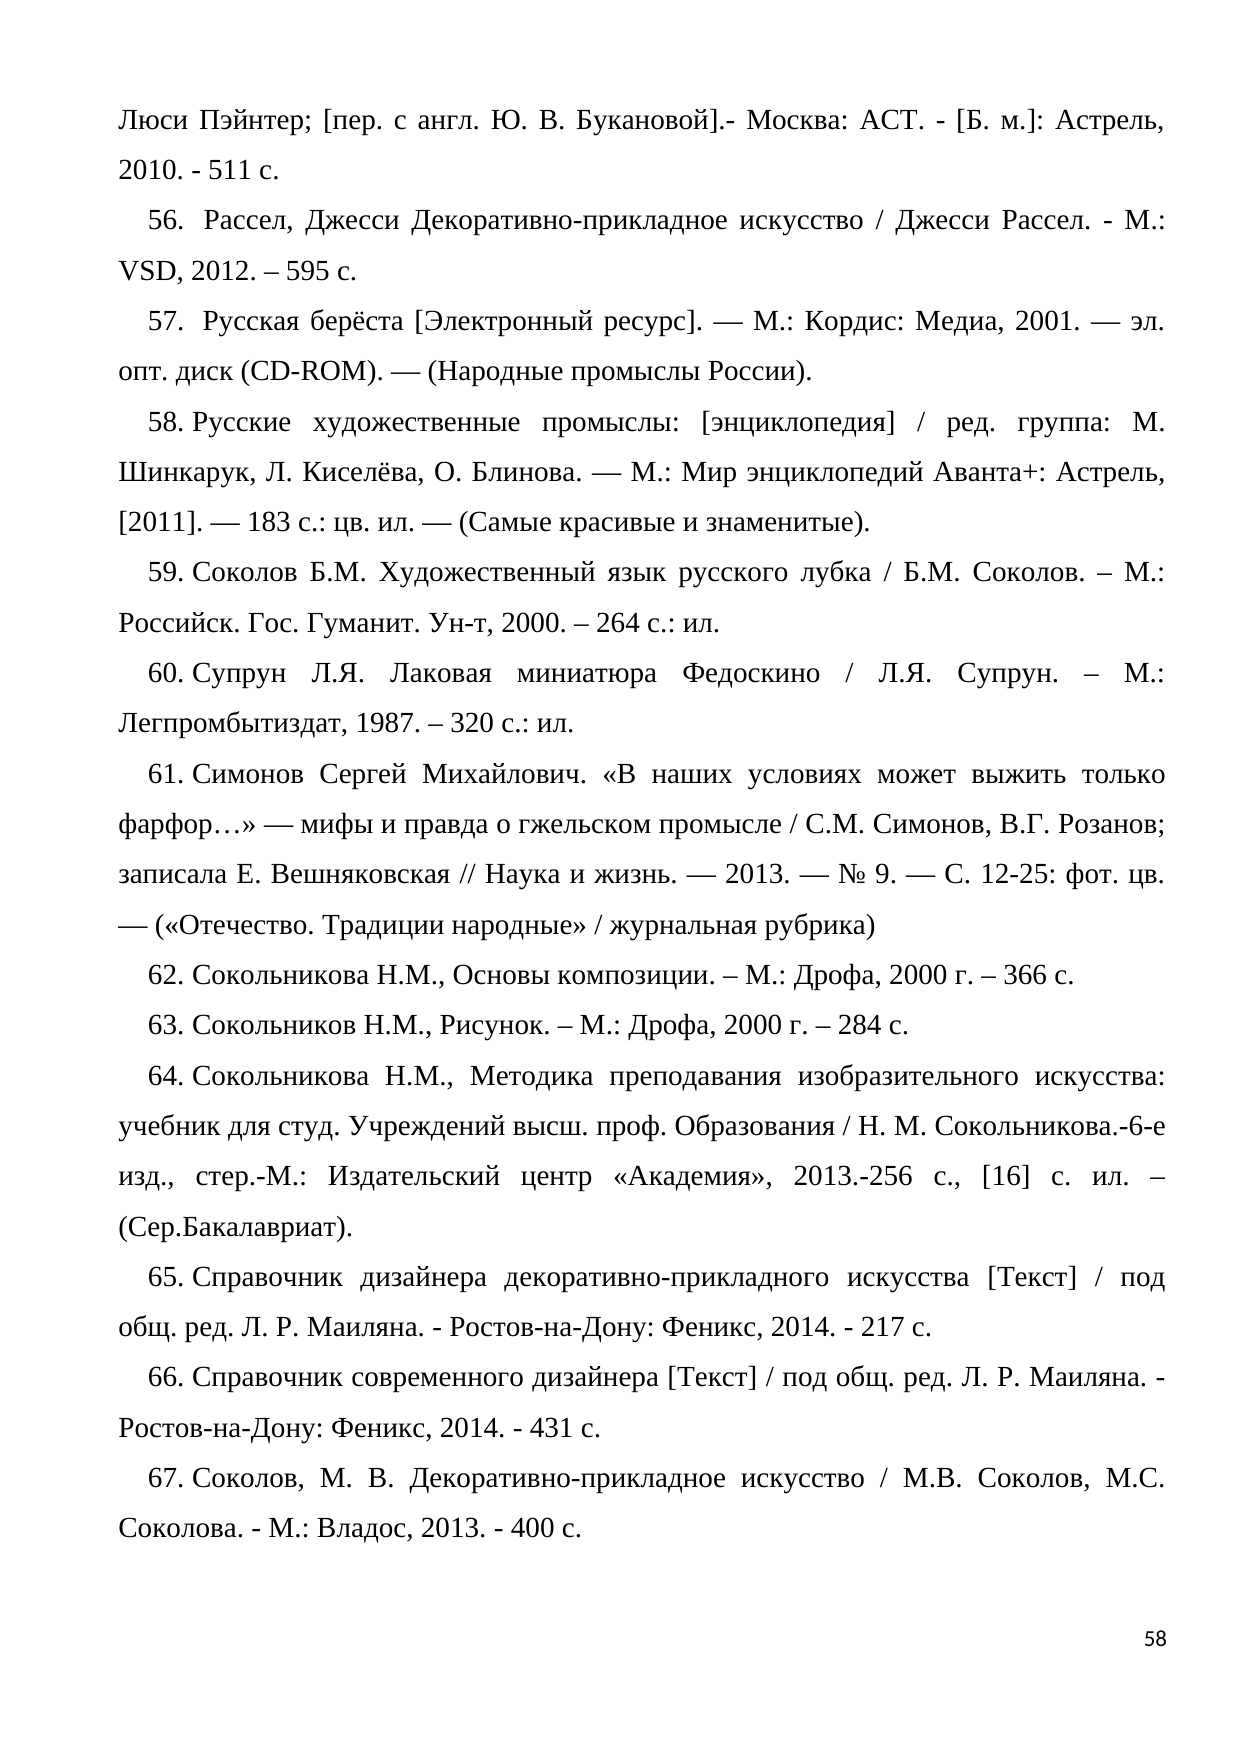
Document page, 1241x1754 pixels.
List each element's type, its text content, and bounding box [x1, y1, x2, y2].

list Сокольников Н.М., Рисунок. – М.: Дрофа, 2000 г. – 284 с. [118, 1007, 1167, 1041]
list Супрун Л.Я. Лаковая миниатюра Федоскино / Л.Я. Супрун. – М.: Легпромбытиздат, 1987. – 320 с.: ил. [118, 655, 1167, 739]
list Симонов Сергей Михайлович. «В наших условиях может выжить только фарфор…» — мифы и правда о гжельском промысле / С.М. Симонов, В.Г. Розанов; записала Е. Вешняковская // Наука и жизнь. — 2013. — № 9. — С. 12-25: фот. цв. — («Отечество. Традиции народные» / журнальная рубрика) [118, 756, 1167, 940]
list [118, 102, 1167, 186]
list Русская берёста [Электронный ресурс]. — М.: Кордис: Медиа, 2001. — эл. опт. диск (CD-ROM). — (Народные промыслы России). [118, 303, 1167, 387]
list Соколов Б.М. Художественный язык русского лубка / Б.М. Соколов. – М.: Российск. Гос. Гуманит. Ун-т, 2000. – 264 с.: ил. [118, 554, 1167, 638]
list Рассел, Джесси Декоративно-прикладное искусство / Джесси Рассел. - М.: VSD, 2012. – 595 c. [118, 202, 1167, 286]
list Сокольникова Н.М., Методика преподавания изобразительного искусства: учебник для студ. Учреждений высш. проф. Образования / Н. М. Сокольникова.-6-е изд., стер.-М.: Издательский центр «Академия», 2013.-256 с., [16] с. ил. – (Сер.Бакалавриат). [118, 1058, 1167, 1242]
list Справочник дизайнера декоративно-прикладного искусства [Текст] / под общ. ред. Л. Р. Маиляна. - Ростов-на-Дону: Феникс, 2014. - 217 с. [118, 1259, 1167, 1343]
list Соколов, М. В. Декоративно-прикладное искусство / М.В. Соколов, М.С. Соколова. - М.: Владос, 2013. - 400 c. [118, 1460, 1167, 1544]
list Справочник современного дизайнера [Текст] / под общ. ред. Л. Р. Маиляна. - Ростов-на-Дону: Феникс, 2014. - 431 с. [118, 1359, 1167, 1443]
list Русские художественные промыслы: [энциклопедия] / ред. группа: М. Шинкарук, Л. Киселёва, О. Блинова. — М.: Мир энциклопедий Аванта+: Астрель, [2011]. — 183 с.: цв. ил. — (Самые красивые и знаменитые). [118, 404, 1167, 538]
list Сокольникова Н.М., Основы композиции. – М.: Дрофа, 2000 г. – 366 с. [118, 957, 1167, 991]
